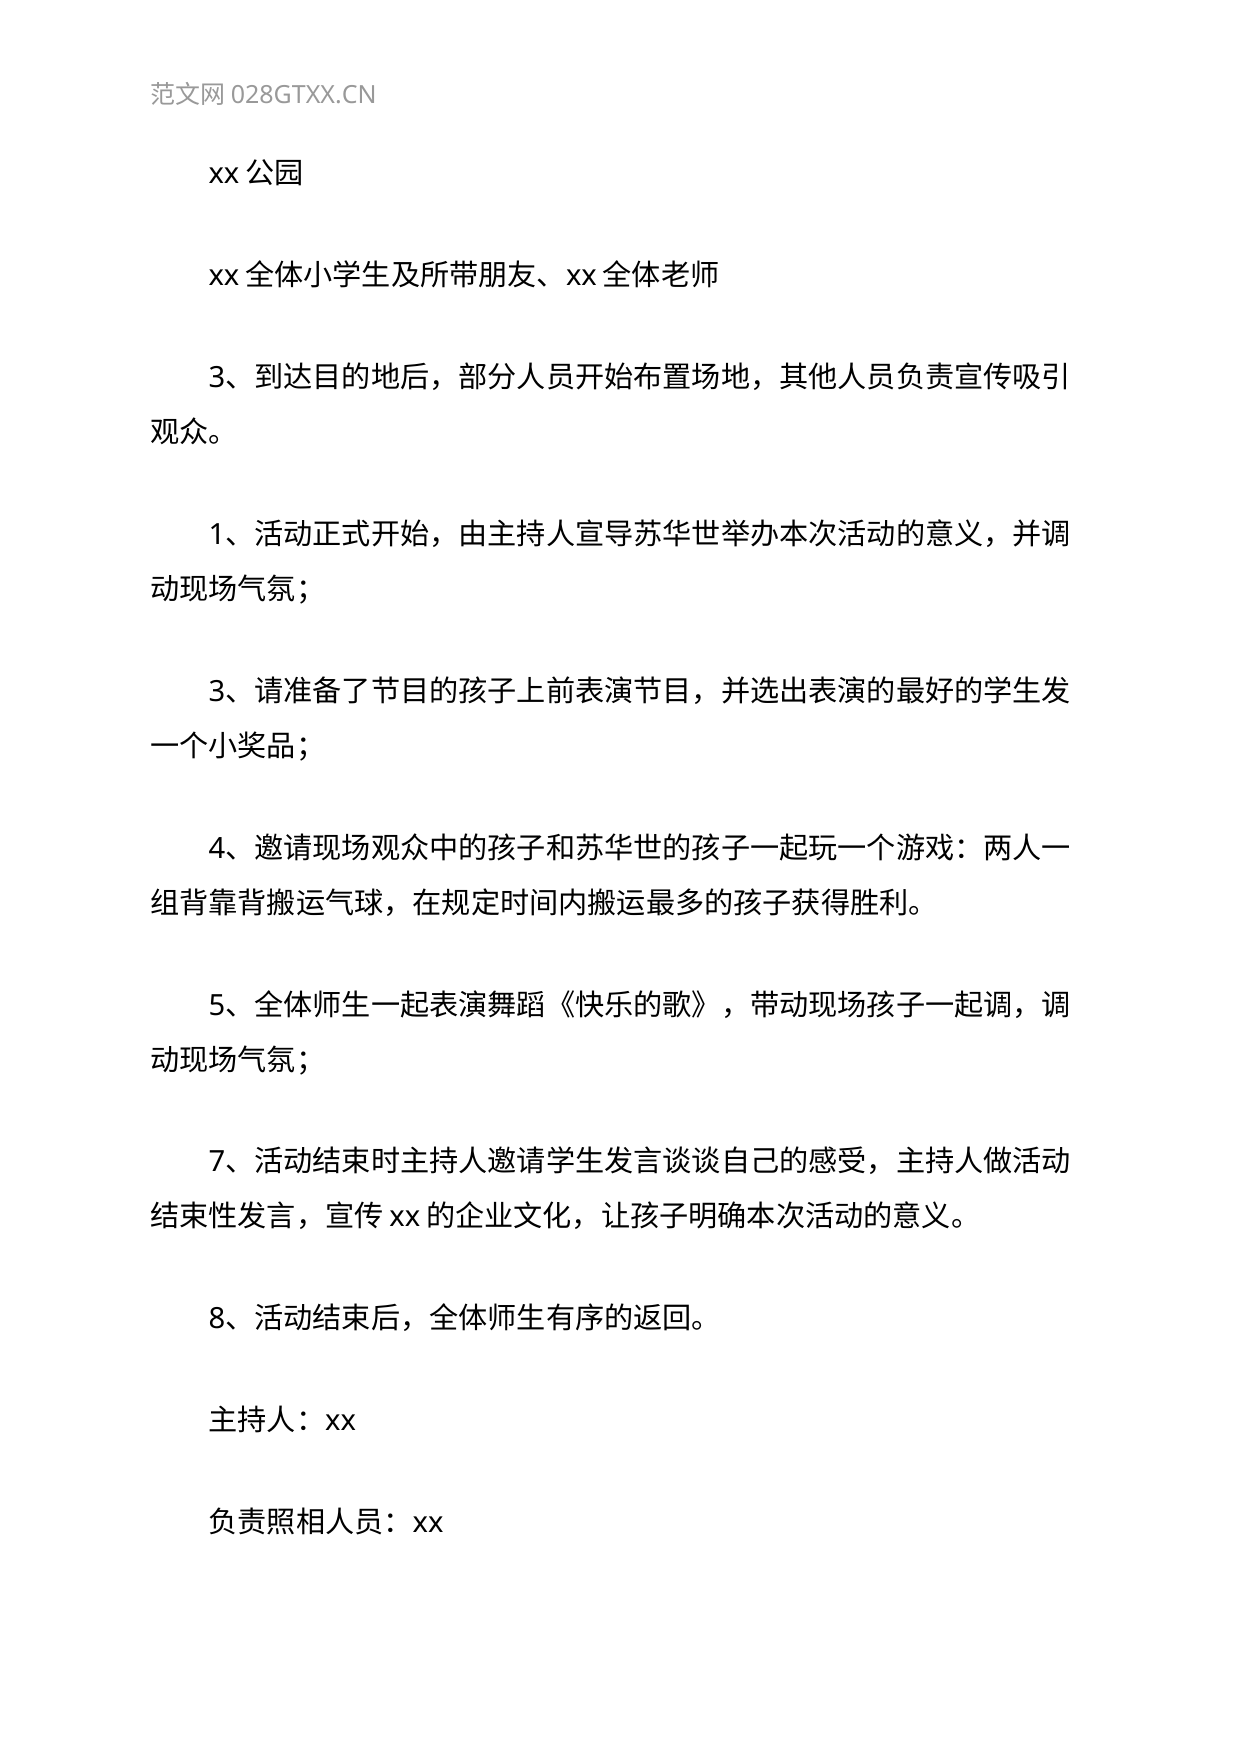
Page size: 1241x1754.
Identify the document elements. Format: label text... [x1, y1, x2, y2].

text 5、全体师生一起表演舞蹈《快乐的歌》，带动现场孩子一起调，调动现场气氛； [150, 981, 1090, 1078]
text 4、邀请现场观众中的孩子和苏华世的孩子一起玩一个游戏：两人一组背靠背搬运气球，在规定时间内搬运最多的孩子获得胜利。 [150, 824, 1090, 922]
text 3、请准备了节目的孩子上前表演节目，并选出表演的最好的学生发一个小奖品； [150, 667, 1090, 765]
text xx公园 [150, 150, 1090, 192]
text 1、活动正式开始，由主持人宣导苏华世举办本次活动的意义，并调动现场气氛； [150, 511, 1090, 608]
text 8、活动结束后，全体师生有序的返回。 [150, 1295, 1090, 1337]
text xx全体小学生及所带朋友、xx全体老师 [150, 252, 1090, 294]
text 7、活动结束时主持人邀请学生发言谈谈自己的感受，主持人做活动结束性发言，宣传xx的企业文化，让孩子明确本次活动的意义。 [150, 1138, 1090, 1235]
text 负责照相人员：xx [150, 1499, 1090, 1541]
text 3、到达目的地后，部分人员开始布置场地，其他人员负责宣传吸引观众。 [150, 354, 1090, 451]
text 主持人：xx [150, 1397, 1090, 1439]
